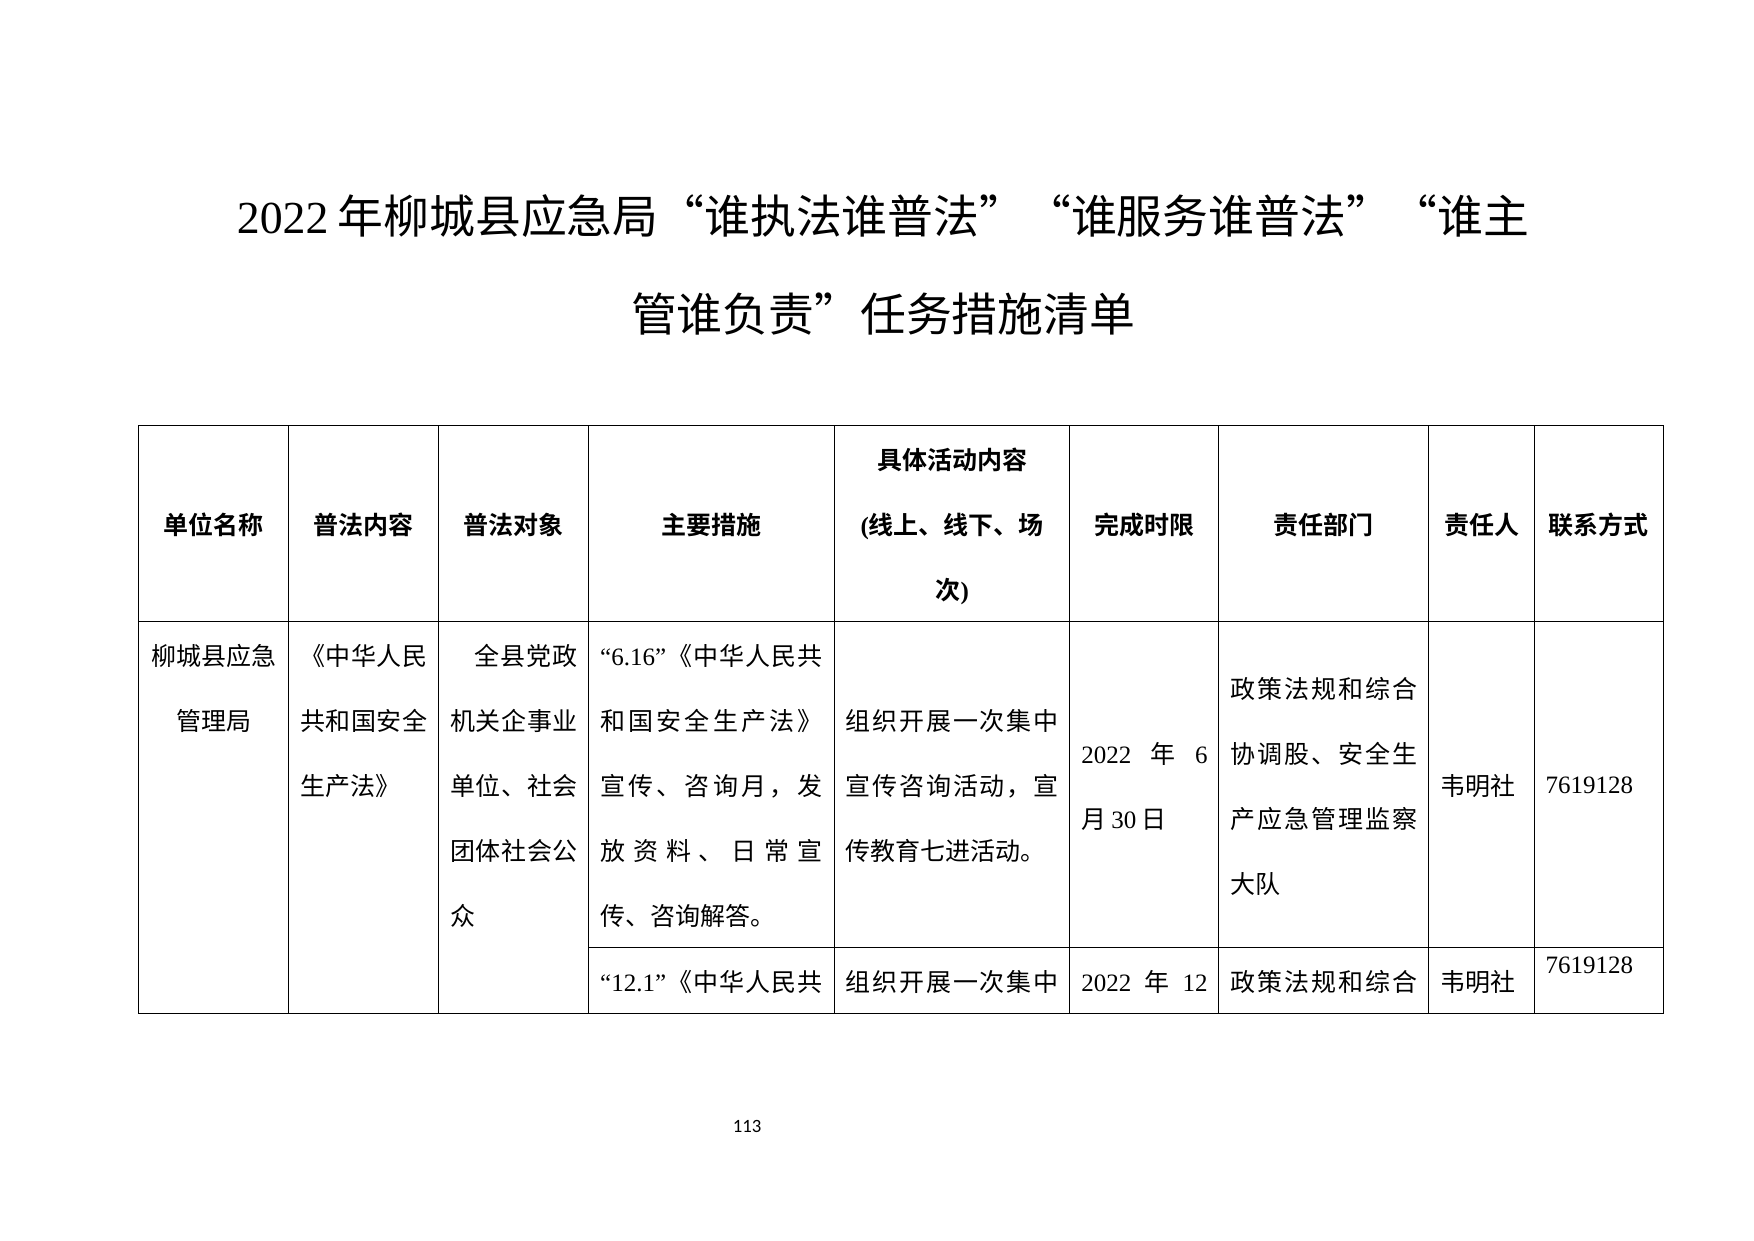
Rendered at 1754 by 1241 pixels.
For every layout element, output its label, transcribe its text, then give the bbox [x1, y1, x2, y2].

table_cell 韦明社 [1429, 948, 1534, 1013]
table_cell 组织开展一次集中宣传咨询活动，宣传教育七进活动。 [835, 622, 1069, 947]
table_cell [835, 948, 1069, 1013]
table_cell 全县党政机关企事业单位、社会团体社会公众 [439, 622, 588, 1013]
table_cell 韦明社 [1429, 622, 1534, 947]
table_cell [1219, 948, 1428, 1013]
table_header 联系方式 [1535, 426, 1663, 621]
table_header 单位名称 [139, 426, 288, 621]
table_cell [589, 948, 834, 1013]
table_cell 柳城县应急管理局 [139, 622, 288, 1013]
table_header 完成时限 [1070, 426, 1218, 621]
table_cell 《中华人民共和国安全生产法》 [289, 622, 438, 1013]
table_header 责任部门 [1219, 426, 1428, 621]
table_cell 2022年6月30日 [1070, 622, 1218, 947]
table_cell 7619128 [1535, 948, 1663, 1013]
table_header 普法内容 [289, 426, 438, 621]
table_cell 7619128 [1535, 622, 1663, 947]
table_header 普法对象 [439, 426, 588, 621]
table_header 具体活动内容 (线上、线下、场次) [835, 426, 1069, 621]
text 2022年柳城县应急局“谁执法谁普法”“谁服务谁普法”“谁主管谁负责”任务措施清单 [218, 165, 1547, 360]
table_header 责任人 [1429, 426, 1534, 621]
table_header 主要措施 [589, 426, 834, 621]
table_cell 政策法规和综合协调股、安全生产应急管理监察大队 [1219, 622, 1428, 947]
table_cell 2022年12月31日 [1070, 948, 1218, 1013]
table_cell “6.16”《中华人民共和国安全生产法》宣传、咨询月，发放资料、日常宣传、咨询解答。 [589, 622, 834, 947]
